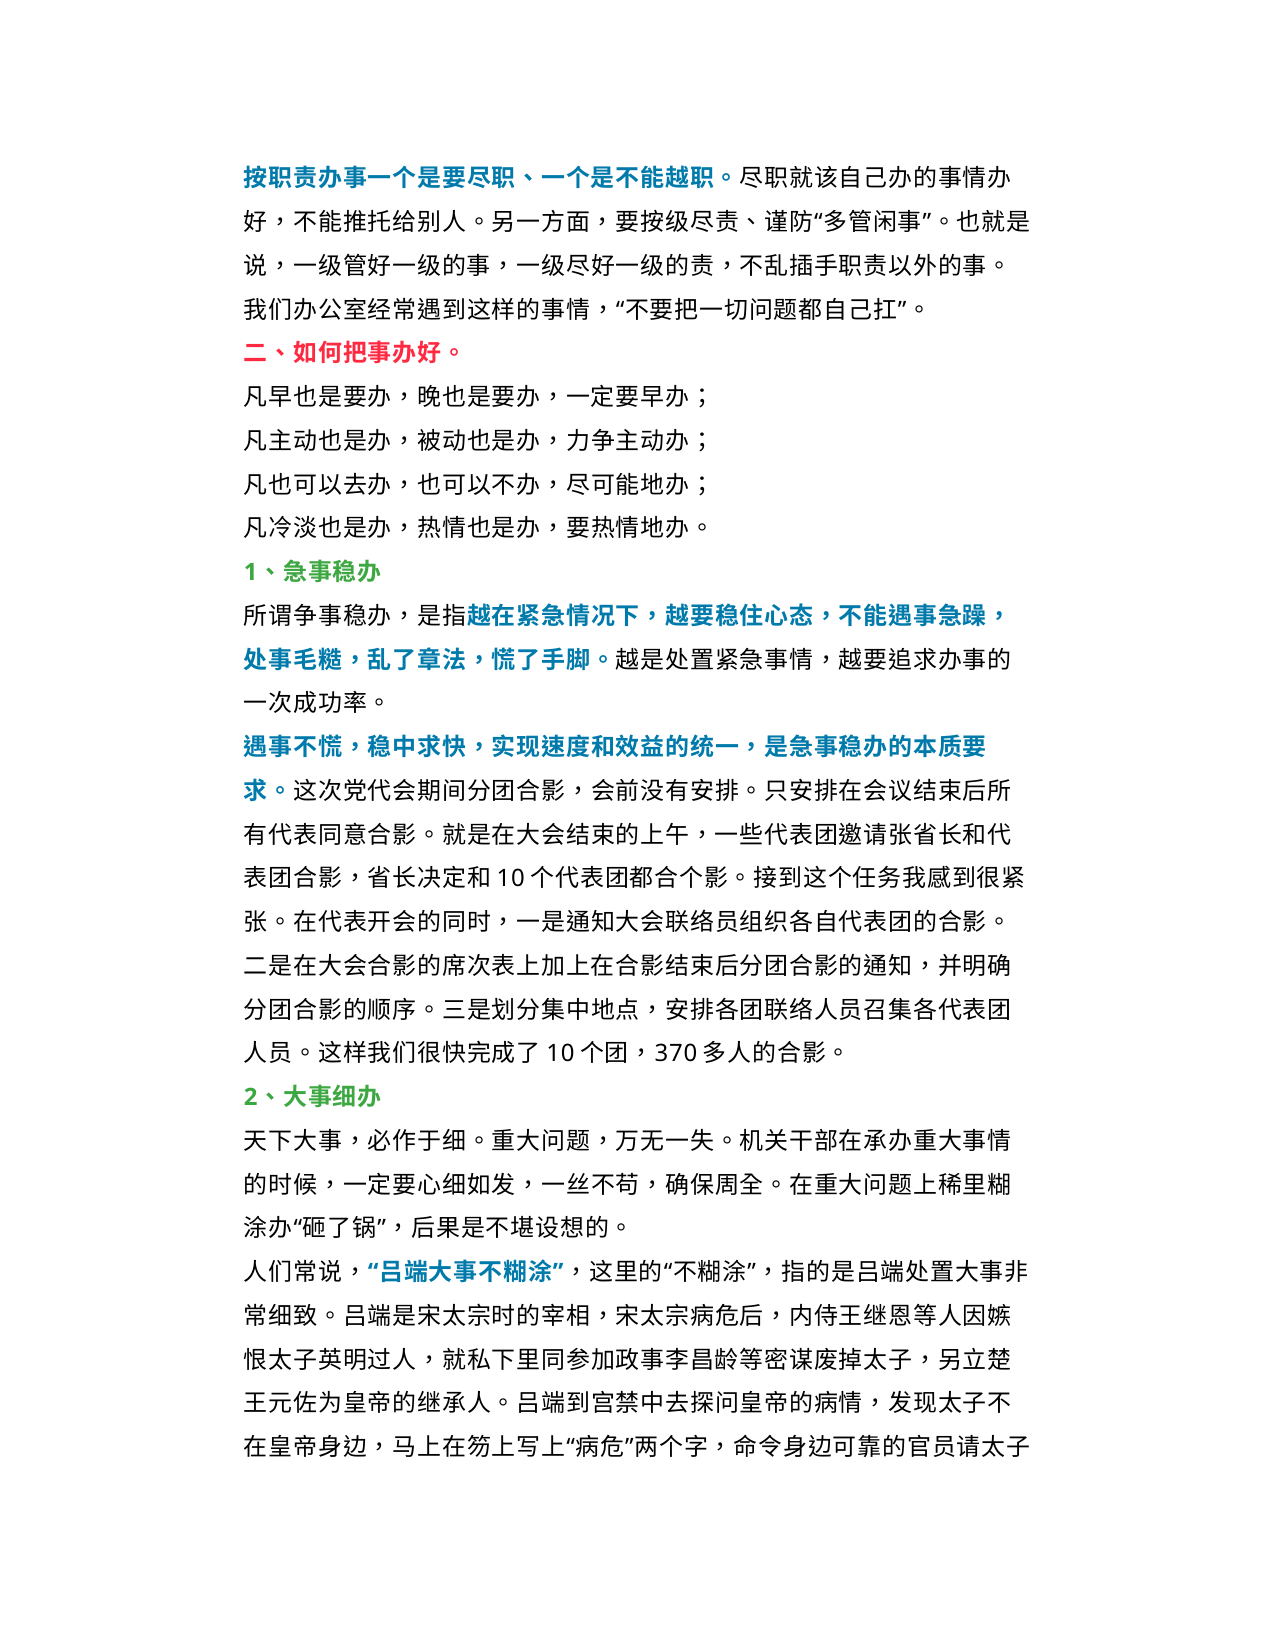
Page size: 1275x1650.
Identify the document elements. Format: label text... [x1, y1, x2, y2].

text 二、如何把事办好。 [244, 325, 1031, 369]
text 天下大事，必作于细。重大问题，万无一失。机关干部在承办重大事情的时候，一定要心细如发，一丝不苟，确保周全。在重大问题上稀里糊涂办“砸了锅”，后果是不堪设想的。 [244, 1112, 1031, 1244]
text 凡主动也是办，被动也是办，力争主动办； [244, 412, 1031, 456]
text 按职责办事一个是要尽职、一个是不能越职。尽职就该自己办的事情办好，不能推托给别人。另一方面，要按级尽责、谨防“多管闲事”。也就是说，一级管好一级的事，一级尽好一级的责，不乱插手职责以外的事。我们办公室经常遇到这样的事情，“不要把一切问题都自己扛”。 [244, 150, 1031, 325]
text 所谓争事稳办，是指越在紧急情况下，越要稳住心态，不能遇事急躁，处事毛糙，乱了章法，慌了手脚。越是处置紧急事情，越要追求办事的一次成功率。 [244, 587, 1031, 719]
text 凡冷淡也是办，热情也是办，要热情地办。 [244, 500, 1031, 544]
text 1、急事稳办 [244, 544, 1031, 587]
text 2、大事细办 [244, 1069, 1031, 1112]
text 遇事不慌，稳中求快，实现速度和效益的统一，是急事稳办的本质要求。这次党代会期间分团合影，会前没有安排。只安排在会议结束后所有代表同意合影。就是在大会结束的上午，一些代表团邀请张省长和代表团合影，省长决定和10个代表团都合个影。接到这个任务我感到很紧张。在代表开会的同时，一是通知大会联络员组织各自代表团的合影。二是在大会合影的席次表上加上在合影结束后分团合影的通知，并明确分团合影的顺序。三是划分集中地点，安排各团联络人员召集各代表团人员。这样我们很快完成了10个团，370多人的合影。 [244, 719, 1031, 1069]
text 凡也可以去办，也可以不办，尽可能地办； [244, 456, 1031, 500]
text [244, 1244, 1031, 1462]
text 凡早也是要办，晚也是要办，一定要早办； [244, 369, 1031, 412]
